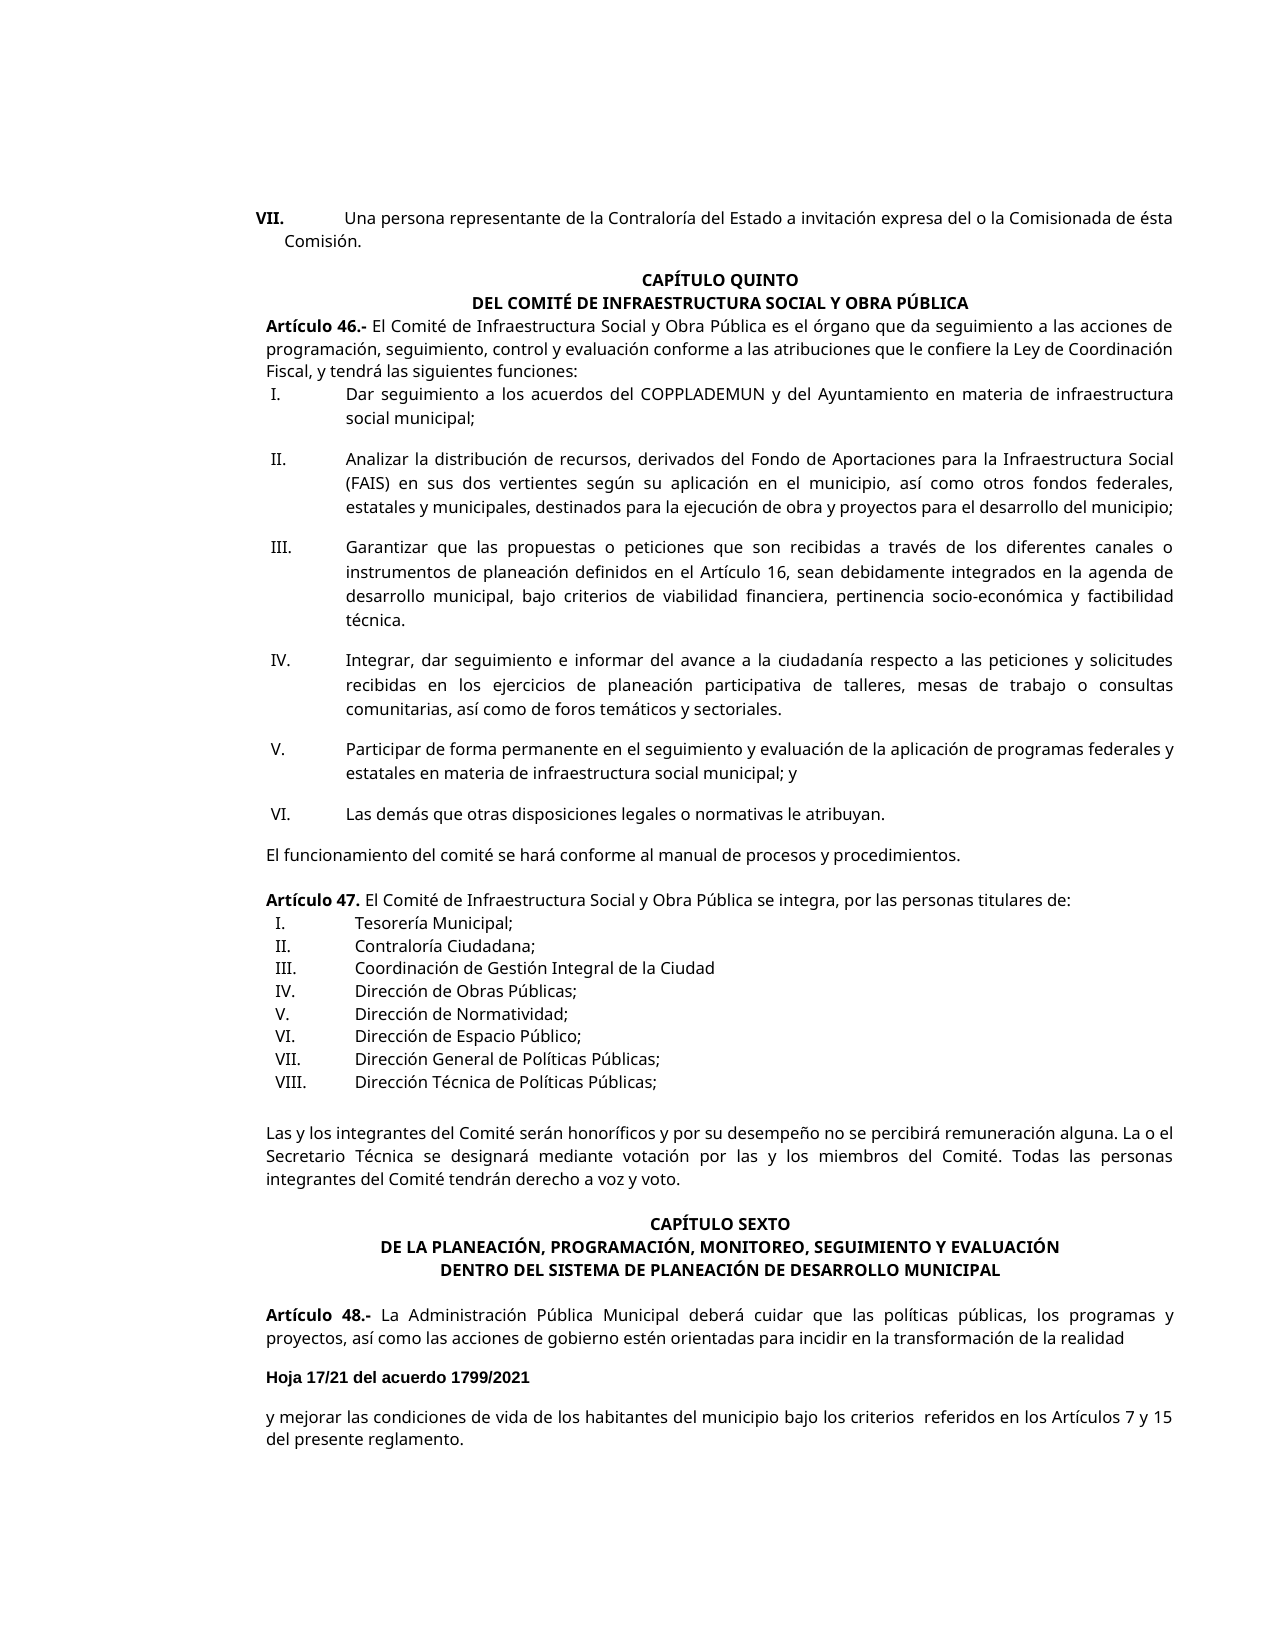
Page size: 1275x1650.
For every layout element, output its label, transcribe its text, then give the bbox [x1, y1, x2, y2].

text DEL COMITÉ DE INFRAESTRUCTURA SOCIAL Y OBRA PÚBLICA [266, 292, 1174, 314]
text CAPÍTULO QUINTO [266, 269, 1174, 292]
text El funcionamiento del comité se hará conforme al manual de procesos y procedimientos. [266, 843, 1174, 866]
list Garantizar que las propuestas o peticiones que son recibidas a través de los diferentes canales o instrumentos de planeación definidos en el Artículo 16, sean debidamente integrados en la agenda de desarrollo municipal, bajo criterios de viabilidad financiera, pertinencia socio-económica y factibilidad técnica. [271, 536, 1174, 631]
text Hoja 17/21 del acuerdo 1799/2021 [266, 1368, 1174, 1387]
list Las demás que otras disposiciones legales o normativas le atribuyan. [271, 803, 1174, 825]
list Dirección de Obras Públicas; [275, 980, 1174, 1002]
text CAPÍTULO SEXTO [266, 1213, 1174, 1236]
text Artículo 48.- La Administración Pública Municipal deberá cuidar que las políticas públicas, los programas y proyectos, así como las acciones de gobierno estén orientadas para incidir en la transformación de la realidad [266, 1304, 1174, 1349]
text Las y los integrantes del Comité serán honoríficos y por su desempeño no se percibirá remuneración alguna. La o el Secretario Técnica se designará mediante votación por las y los miembros del Comité. Todas las personas integrantes del Comité tendrán derecho a voz y voto. [266, 1122, 1174, 1190]
list Dirección de Espacio Público; [275, 1025, 1174, 1048]
list Dirección Técnica de Políticas Públicas; [275, 1071, 1174, 1093]
list Dirección de Normatividad; [275, 1002, 1174, 1025]
list Participar de forma permanente en el seguimiento y evaluación de la aplicación de programas federales y estatales en materia de infraestructura social municipal; y [271, 738, 1174, 785]
list Dirección General de Políticas Públicas; [275, 1048, 1174, 1071]
text Artículo 46.- El Comité de Infraestructura Social y Obra Pública es el órgano que da seguimiento a las acciones de programación, seguimiento, control y evaluación conforme a las atribuciones que le confiere la Ley de Coordinación Fiscal, y tendrá las siguientes funciones: [266, 314, 1174, 382]
text DENTRO DEL SISTEMA DE PLANEACIÓN DE DESARROLLO MUNICIPAL [266, 1258, 1174, 1281]
list Coordinación de Gestión Integral de la Ciudad [275, 957, 1174, 980]
text DE LA PLANEACIÓN, PROGRAMACIÓN, MONITOREO, SEGUIMIENTO Y EVALUACIÓN [266, 1236, 1174, 1258]
list Dar seguimiento a los acuerdos del COPPLADEMUN y del Ayuntamiento en materia de infraestructura social municipal; [271, 382, 1174, 429]
list Tesorería Municipal; [275, 912, 1174, 934]
text y mejorar las condiciones de vida de los habitantes del municipio bajo los criterios referidos en los Artículos 7 y 15 del presente reglamento. [266, 1405, 1174, 1451]
list Una persona representante de la Contraloría del Estado a invitación expresa del o la Comisionada de ésta Comisión. [284, 207, 1174, 252]
list Integrar, dar seguimiento e informar del avance a la ciudadanía respecto a las peticiones y solicitudes recibidas en los ejercicios de planeación participativa de talleres, mesas de trabajo o consultas comunitarias, así como de foros temáticos y sectoriales. [271, 649, 1174, 720]
list Contraloría Ciudadana; [275, 934, 1174, 957]
list Analizar la distribución de recursos, derivados del Fondo de Aportaciones para la Infraestructura Social (FAIS) en sus dos vertientes según su aplicación en el municipio, así como otros fondos federales, estatales y municipales, destinados para la ejecución de obra y proyectos para el desarrollo del municipio; [271, 447, 1174, 518]
text Artículo 47. El Comité de Infraestructura Social y Obra Pública se integra, por las personas titulares de: [266, 889, 1174, 912]
